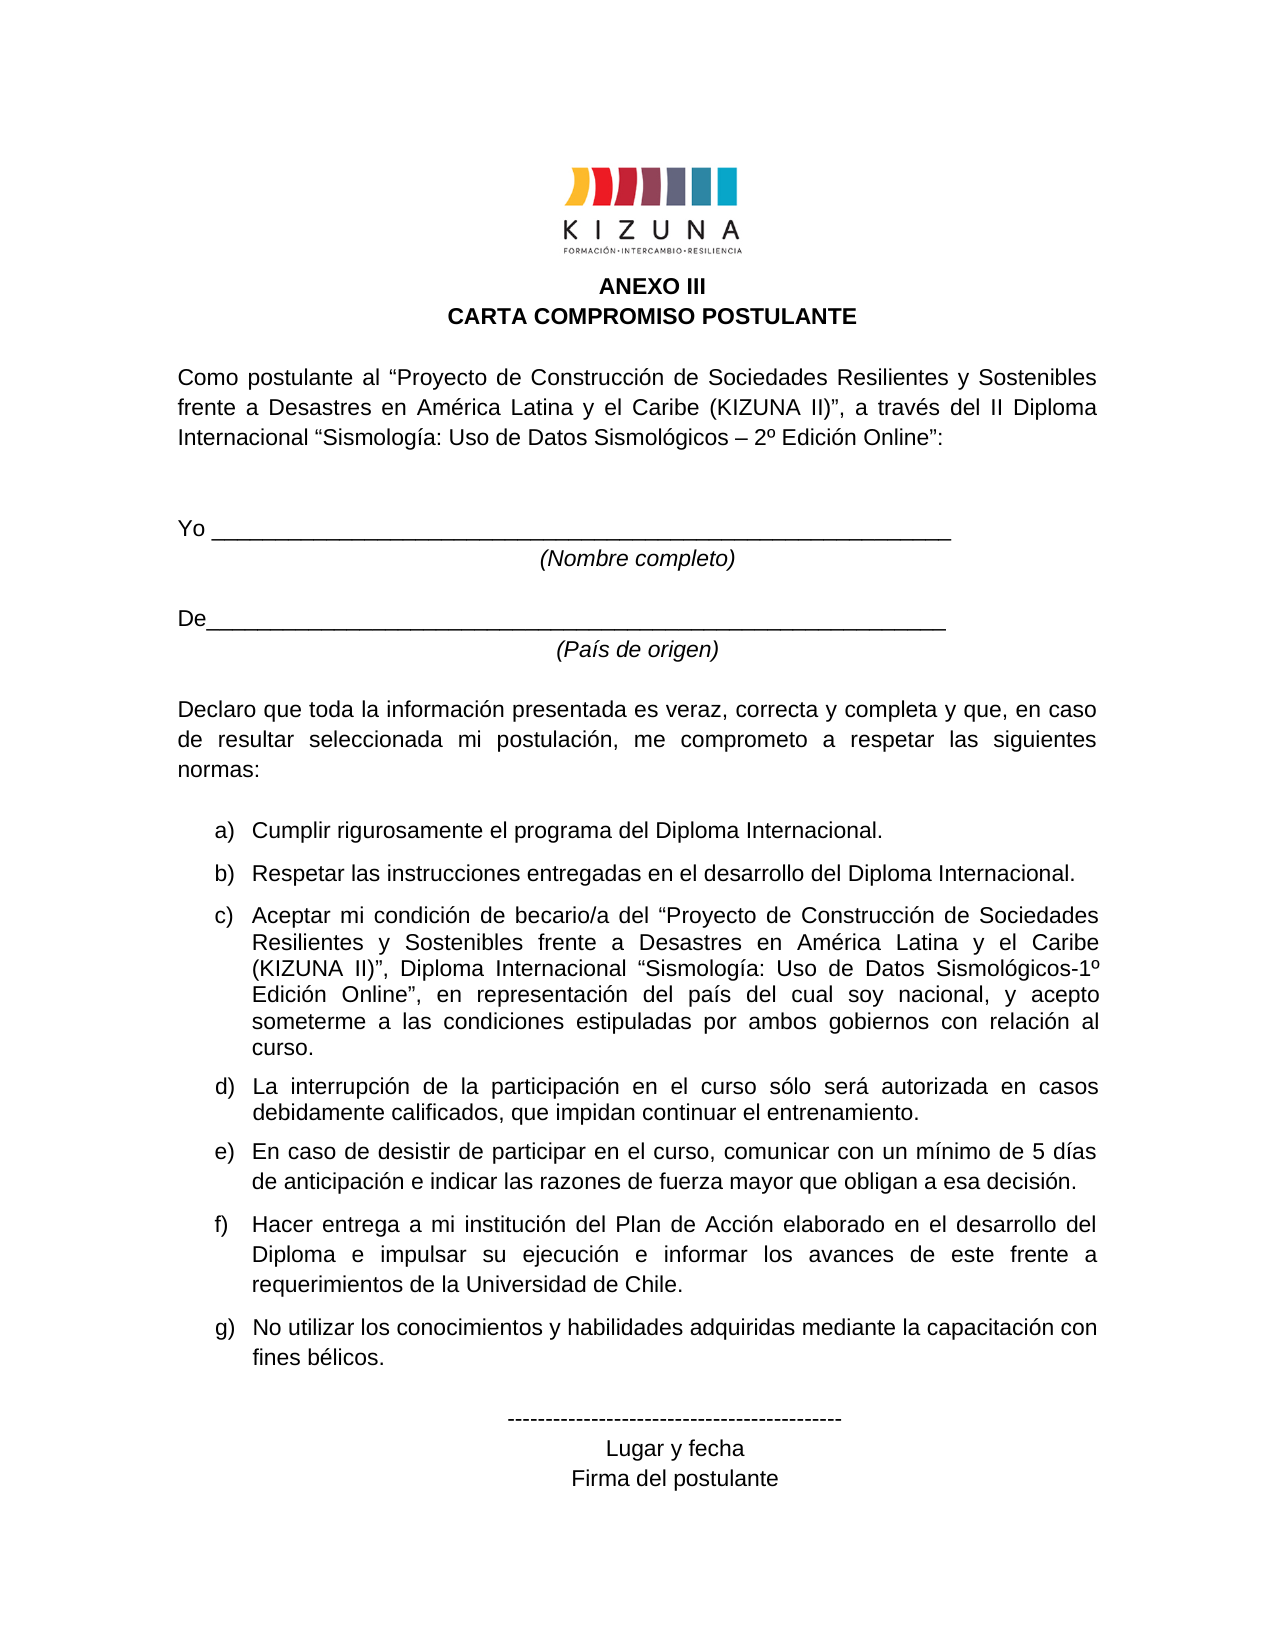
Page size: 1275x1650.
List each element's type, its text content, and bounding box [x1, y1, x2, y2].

text CARTA COMPROMISO POSTULANTE [207, 303, 1098, 329]
list Respetar las instrucciones entregadas en el desarrollo del Diploma Internacional. [214, 859, 1098, 886]
text ANEXO III [207, 273, 1098, 299]
text (Nombre completo) [177, 545, 1098, 571]
text Como postulante al “Proyecto de Construcción de Sociedades Resilientes y Sostenibles frente a Desastres en América Latina y el Caribe (KIZUNA II)”, a través del II Diploma Internacional “Sismología: Uso de Datos Sismológicos – 2º Edición Online”: [177, 364, 1098, 450]
list No utilizar los conocimientos y habilidades adquiridas mediante la capacitación con fines bélicos. [215, 1314, 1098, 1371]
text Lugar y fecha [252, 1435, 1098, 1461]
text Firma del postulante [252, 1465, 1098, 1491]
picture [537, 147, 767, 269]
list Cumplir rigurosamente el programa del Diploma Internacional. [214, 817, 1098, 843]
text -------------------------------------------- [252, 1405, 1098, 1431]
list En caso de desistir de participar en el curso, comunicar con un mínimo de 5 días de anticipación e indicar las razones de fuerza mayor que obligan a esa decisión. [214, 1138, 1098, 1194]
list Aceptar mi condición de becario/a del “Proyecto de Construcción de Sociedades Resilientes y Sostenibles frente a Desastres en América Latina y el Caribe (KIZUNA II)”, Diploma Internacional “Sismología: Uso de Datos Sismológicos-1º Edición Online”, en representación del país del cual soy nacional, y acepto someterme a las condiciones estipuladas por ambos gobiernos con relación al curso. [214, 902, 1100, 1060]
list La interrupción de la participación en el curso sólo será autorizada en casos debidamente calificados, que impidan continuar el entrenamiento. [215, 1073, 1100, 1126]
text (País de origen) [177, 636, 1098, 662]
text Yo __________________________________________________________ [177, 515, 1098, 541]
list Hacer entrega a mi institución del Plan de Acción elaborado en el desarrollo del Diploma e impulsar su ejecución e informar los avances de este frente a requerimientos de la Universidad de Chile. [214, 1211, 1098, 1298]
text De__________________________________________________________ [177, 605, 1098, 632]
text Declaro que toda la información presentada es veraz, correcta y completa y que, en caso de resultar seleccionada mi postulación, me comprometo a respetar las siguientes normas: [177, 696, 1098, 783]
